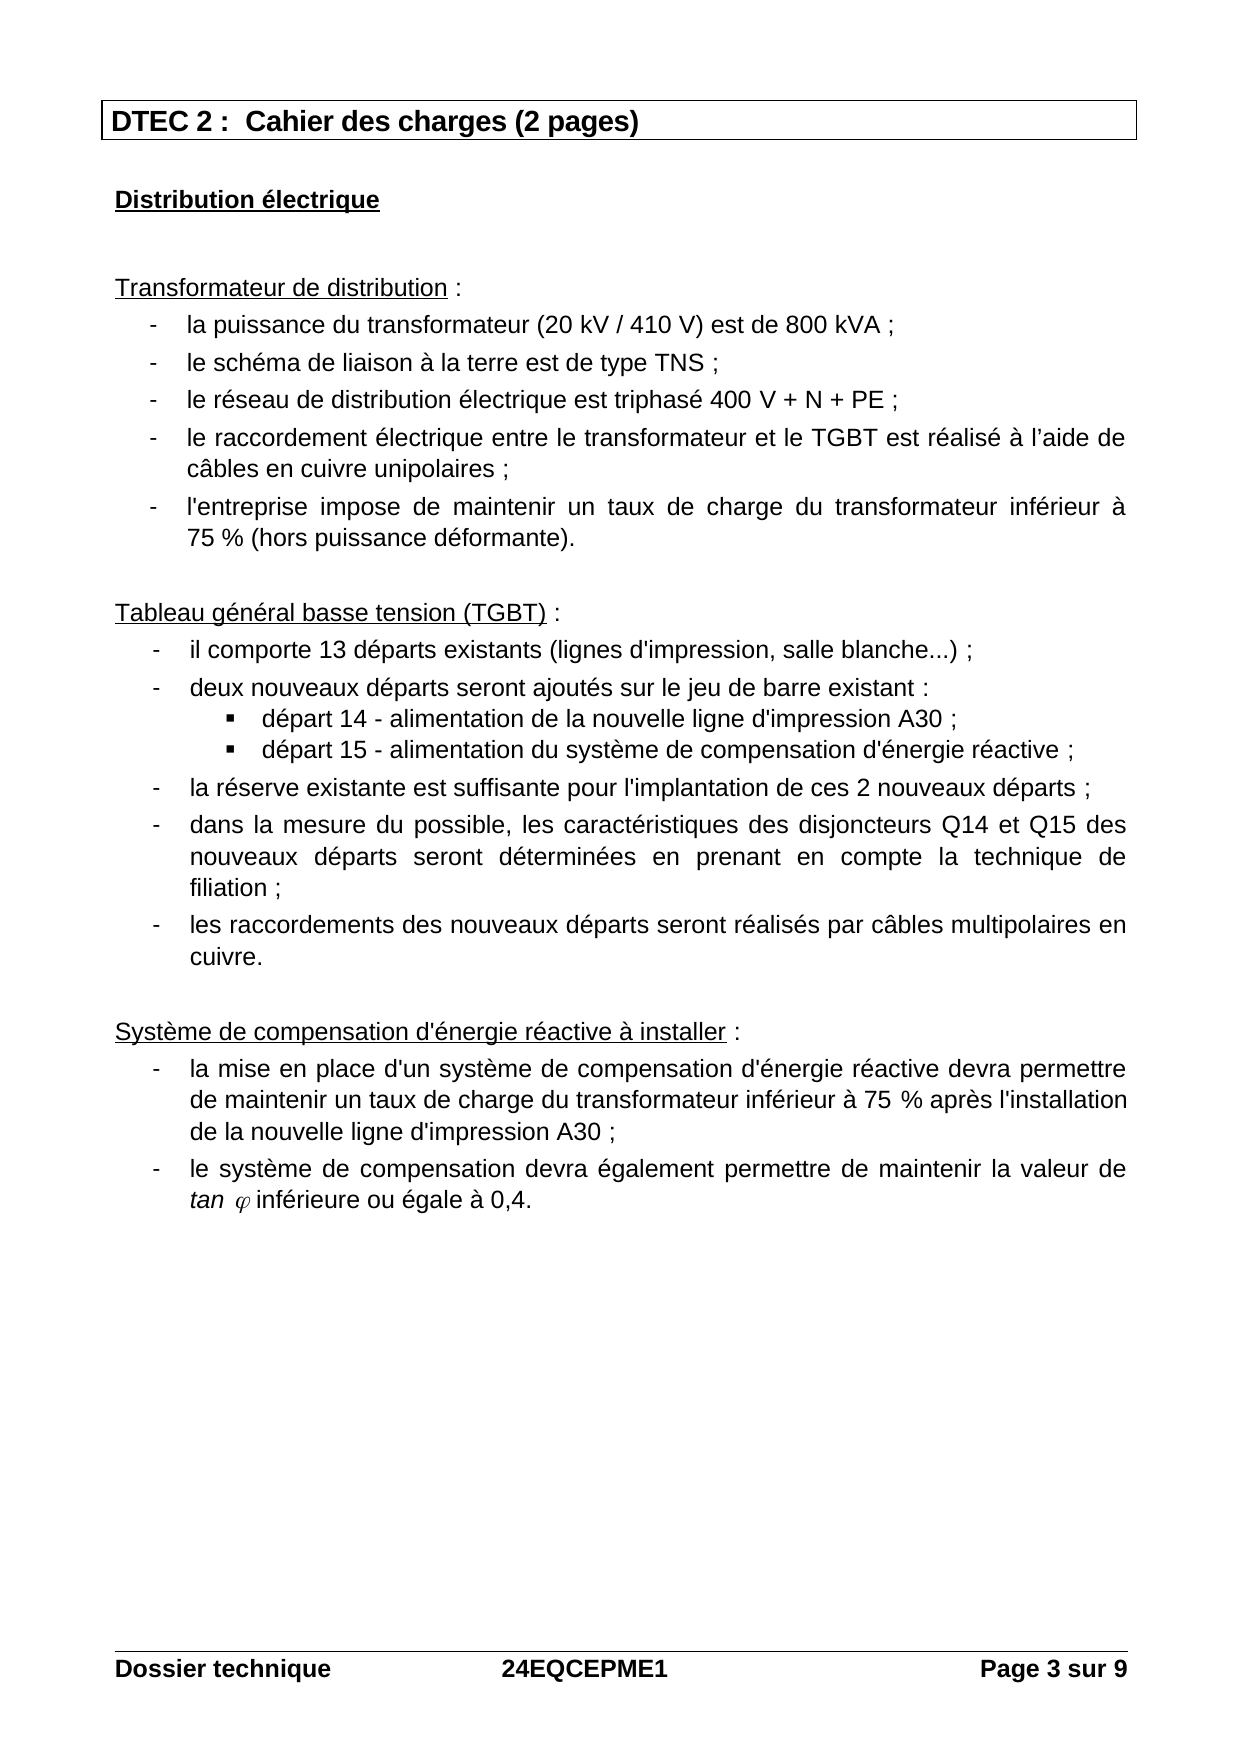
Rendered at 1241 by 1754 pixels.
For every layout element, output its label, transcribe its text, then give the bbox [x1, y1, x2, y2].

list le schéma de liaison à la terre est de type TNS ; [149, 346, 1128, 378]
list dans la mesure du possible, les caractéristiques des disjoncteurs Q14 et Q15 des nouveaux départs seront déterminées en prenant en compte la technique de filiation ; [152, 809, 1128, 903]
list la mise en place d'un système de compensation d'énergie réactive devra permettre de maintenir un taux de charge du transformateur inférieur à 75 % après l'installation de la nouvelle ligne d'impression A30 ; [152, 1053, 1128, 1146]
list la réserve existante est suffisante pour l'implantation de ces 2 nouveaux départs ; [152, 771, 1128, 803]
subtitle Cahier des charges (2 pages) [103, 101, 1136, 139]
list départ 15 - alimentation du système de compensation d'énergie réactive ; [224, 734, 1128, 765]
list deux nouveaux départs seront ajoutés sur le jeu de barre existant : [152, 671, 1128, 703]
text Tableau général basse tension (TGBT) : [114, 596, 1128, 628]
text Distribution électrique [114, 184, 1128, 215]
list la puissance du transformateur (20 kV / 410 V) est de 800 kVA ; [149, 309, 1128, 340]
list l'entreprise impose de maintenir un taux de charge du transformateur inférieur à 75 % (hors puissance déformante). [149, 490, 1128, 553]
list il comporte 13 départs existants (lignes d'impression, salle blanche...) ; [152, 634, 1128, 665]
text Système de compensation d'énergie réactive à installer : [114, 1015, 1128, 1046]
text Transformateur de distribution : [114, 271, 1128, 303]
list le réseau de distribution électrique est triphasé 400 V + N + PE ; [149, 384, 1128, 415]
list le raccordement électrique entre le transformateur et le TGBT est réalisé à l’aide de câbles en cuivre unipolaires ; [149, 421, 1128, 484]
list départ 14 - alimentation de la nouvelle ligne d'impression A30 ; [224, 703, 1128, 734]
list les raccordements des nouveaux départs seront réalisés par câbles multipolaires en cuivre. [152, 909, 1128, 971]
list le système de compensation devra également permettre de maintenir la valeur de tan inférieure ou égale à 0,4. [152, 1153, 1128, 1215]
